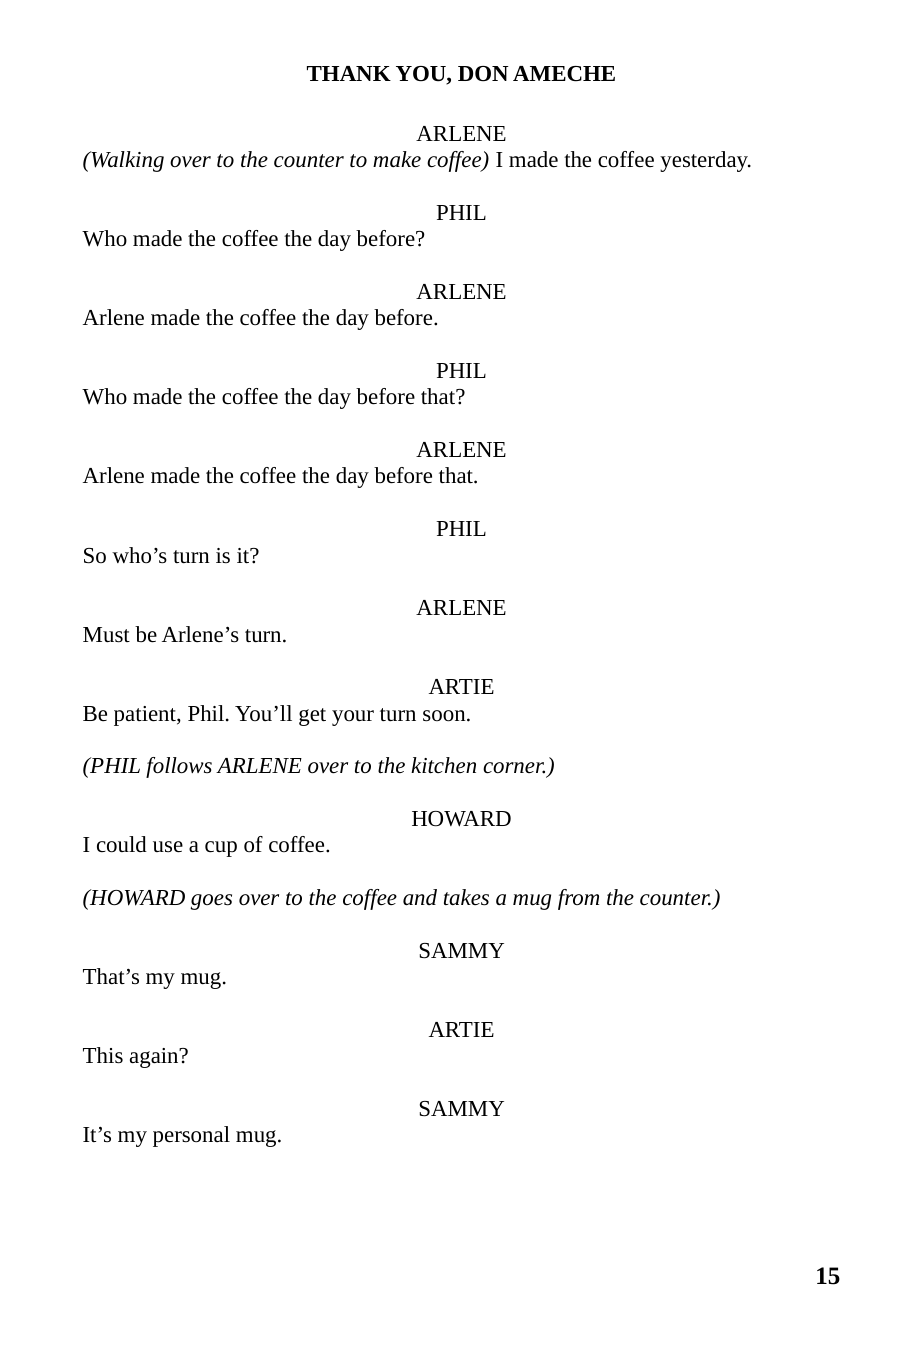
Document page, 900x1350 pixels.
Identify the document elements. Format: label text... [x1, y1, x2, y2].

text Who made the coffee the day before that? [82, 383, 840, 410]
text So who’s turn is it? [82, 542, 840, 568]
text (Walking over to the counter to make coffee) I made the coffee yesterday. [82, 146, 840, 173]
text PHIL [82, 199, 840, 225]
text Must be Arlene’s turn. [82, 621, 840, 647]
text Who made the coffee the day before? [82, 225, 840, 252]
text PHIL [82, 515, 840, 542]
text SAMMY [82, 937, 840, 963]
text (PHIL follows ARLENE over to the kitchen corner.) [82, 752, 840, 779]
text ARLENE [82, 120, 840, 146]
text That’s my mug. [82, 963, 840, 990]
text Be patient, Phil. You’ll get your turn soon. [82, 700, 840, 726]
text ARLENE [82, 594, 840, 621]
text Arlene made the coffee the day before. [82, 304, 840, 331]
text PHIL [82, 357, 840, 383]
text (HOWARD goes over to the coffee and takes a mug from the counter.) [82, 884, 840, 911]
text HOWARD [82, 805, 840, 832]
text ARLENE [82, 436, 840, 463]
text ARTIE [82, 673, 840, 700]
text SAMMY [82, 1095, 840, 1121]
text ARLENE [82, 278, 840, 304]
text ARTIE [82, 1016, 840, 1042]
text It’s my personal mug. [82, 1121, 840, 1148]
text Arlene made the coffee the day before that. [82, 463, 840, 489]
text I could use a cup of coffee. [82, 832, 840, 858]
text This again? [82, 1042, 840, 1069]
